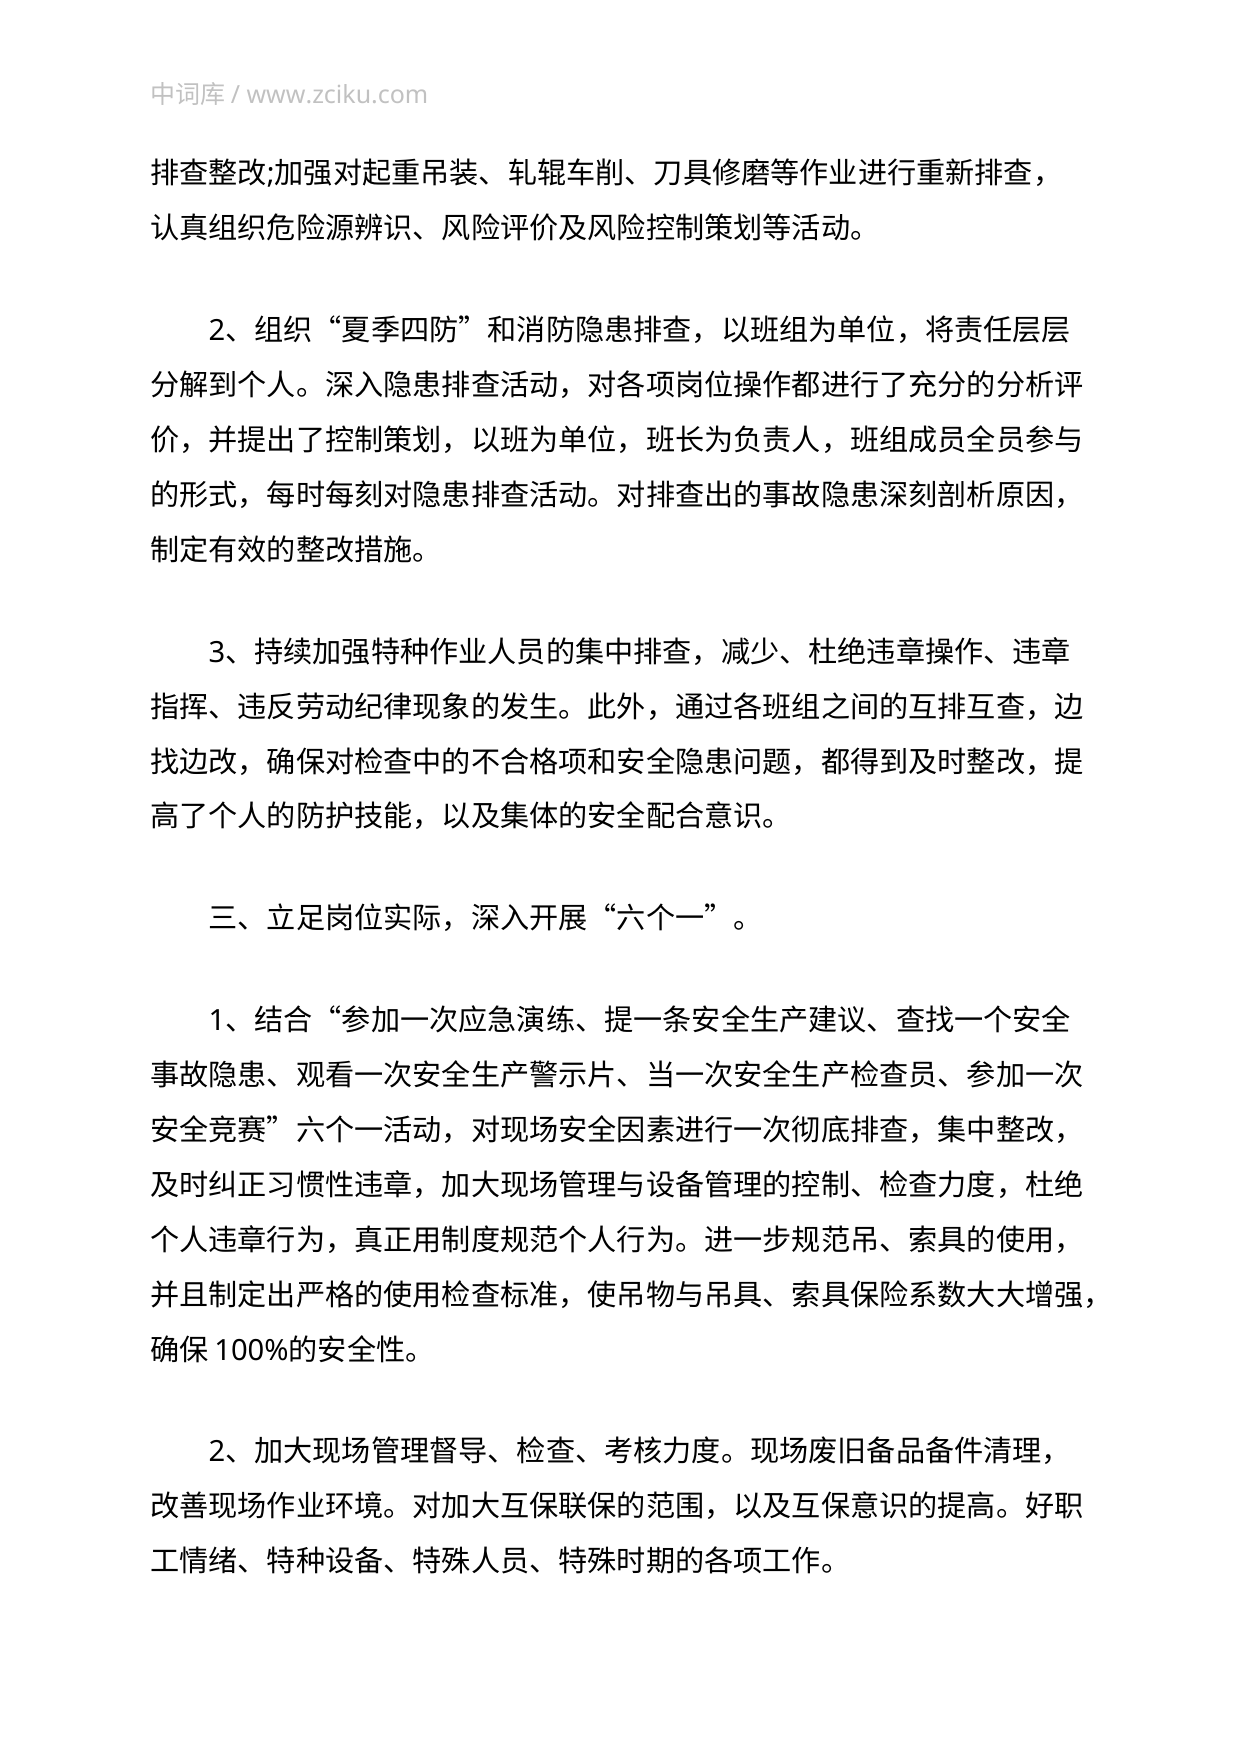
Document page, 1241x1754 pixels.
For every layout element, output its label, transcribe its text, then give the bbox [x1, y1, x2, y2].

text 1、结合“参加一次应急演练、提一条安全生产建议、查找一个安全事故隐患、观看一次安全生产警示片、当一次安全生产检查员、参加一次安全竞赛”六个一活动，对现场安全因素进行一次彻底排查，集中整改，及时纠正习惯性违章，加大现场管理与设备管理的控制、检查力度，杜绝个人违章行为，真正用制度规范个人行为。进一步规范吊、索具的使用，并且制定出严格的使用检查标准，使吊物与吊具、索具保险系数大大增强，确保100%的安全性。 [150, 997, 1090, 1368]
text 2、组织“夏季四防”和消防隐患排查，以班组为单位，将责任层层分解到个人。深入隐患排查活动，对各项岗位操作都进行了充分的分析评价，并提出了控制策划，以班为单位，班长为负责人，班组成员全员参与的形式，每时每刻对隐患排查活动。对排查出的事故隐患深刻剖析原因，制定有效的整改措施。 [150, 307, 1090, 569]
text 2、加大现场管理督导、检查、考核力度。现场废旧备品备件清理，改善现场作业环境。对加大互保联保的范围，以及互保意识的提高。好职工情绪、特种设备、特殊人员、特殊时期的各项工作。 [150, 1428, 1090, 1580]
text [150, 150, 1090, 247]
text 三、立足岗位实际，深入开展“六个一”。 [150, 895, 1090, 937]
text 3、持续加强特种作业人员的集中排查，减少、杜绝违章操作、违章指挥、违反劳动纪律现象的发生。此外，通过各班组之间的互排互查，边找边改，确保对检查中的不合格项和安全隐患问题，都得到及时整改，提高了个人的防护技能，以及集体的安全配合意识。 [150, 628, 1090, 835]
